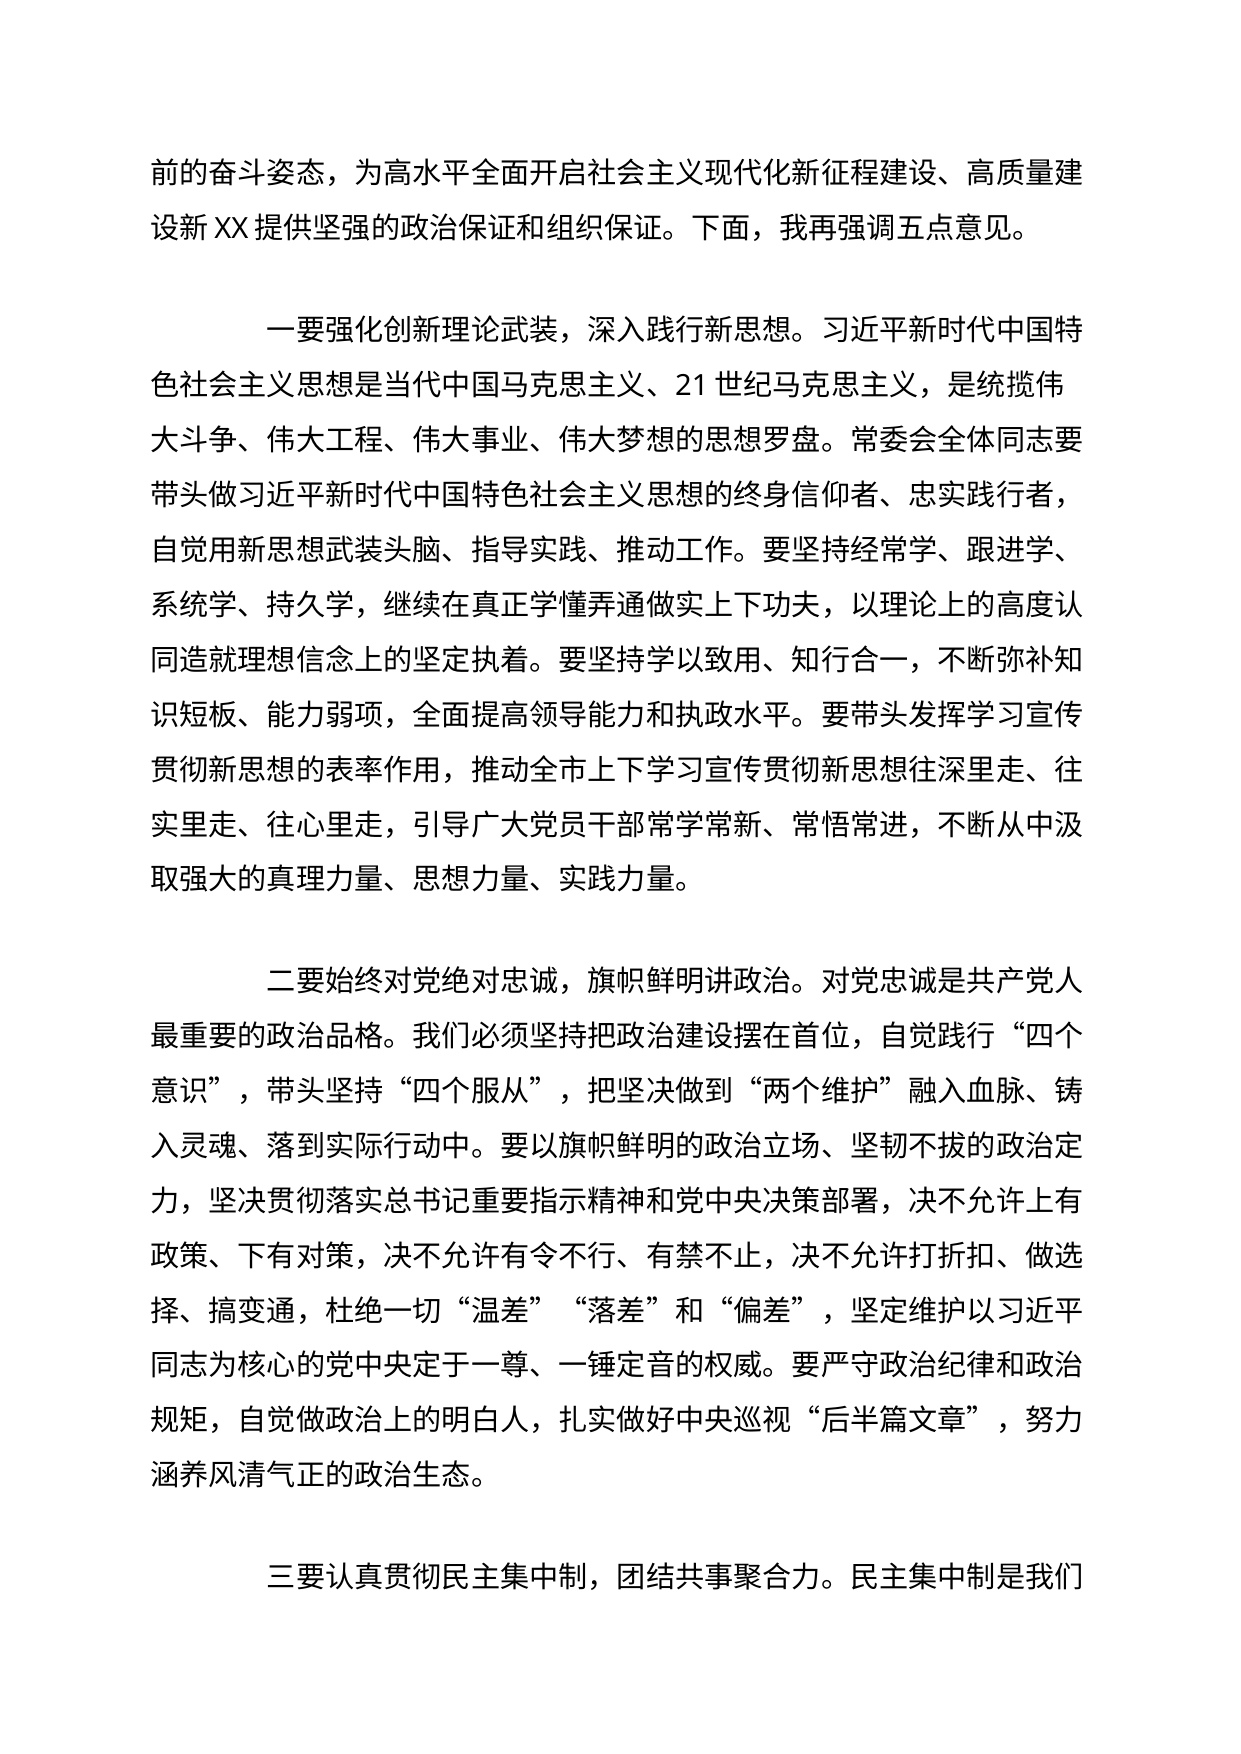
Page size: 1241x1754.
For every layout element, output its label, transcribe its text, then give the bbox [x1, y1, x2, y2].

text 二要始终对党绝对忠诚，旗帜鲜明讲政治。对党忠诚是共产党人最重要的政治品格。我们必须坚持把政治建设摆在首位，自觉践行“四个意识”，带头坚持“四个服从”，把坚决做到“两个维护”融入血脉、铸入灵魂、落到实际行动中。要以旗帜鲜明的政治立场、坚韧不拔的政治定力，坚决贯彻落实总书记重要指示精神和党中央决策部署，决不允许上有政策、下有对策，决不允许有令不行、有禁不止，决不允许打折扣、做选择、搞变通，杜绝一切“温差”“落差”和“偏差”，坚定维护以习近平同志为核心的党中央定于一尊、一锤定音的权威。要严守政治纪律和政治规矩，自觉做政治上的明白人，扎实做好中央巡视“后半篇文章”，努力涵养风清气正的政治生态。 [150, 958, 1090, 1494]
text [150, 1553, 1090, 1596]
text 一要强化创新理论武装，深入践行新思想。习近平新时代中国特色社会主义思想是当代中国马克思主义、21世纪马克思主义，是统揽伟大斗争、伟大工程、伟大事业、伟大梦想的思想罗盘。常委会全体同志要带头做习近平新时代中国特色社会主义思想的终身信仰者、忠实践行者，自觉用新思想武装头脑、指导实践、推动工作。要坚持经常学、跟进学、系统学、持久学，继续在真正学懂弄通做实上下功夫，以理论上的高度认同造就理想信念上的坚定执着。要坚持学以致用、知行合一，不断弥补知识短板、能力弱项，全面提高领导能力和执政水平。要带头发挥学习宣传贯彻新思想的表率作用，推动全市上下学习宣传贯彻新思想往深里走、往实里走、往心里走，引导广大党员干部常学常新、常悟常进，不断从中汲取强大的真理力量、思想力量、实践力量。 [150, 307, 1090, 898]
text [150, 150, 1090, 247]
